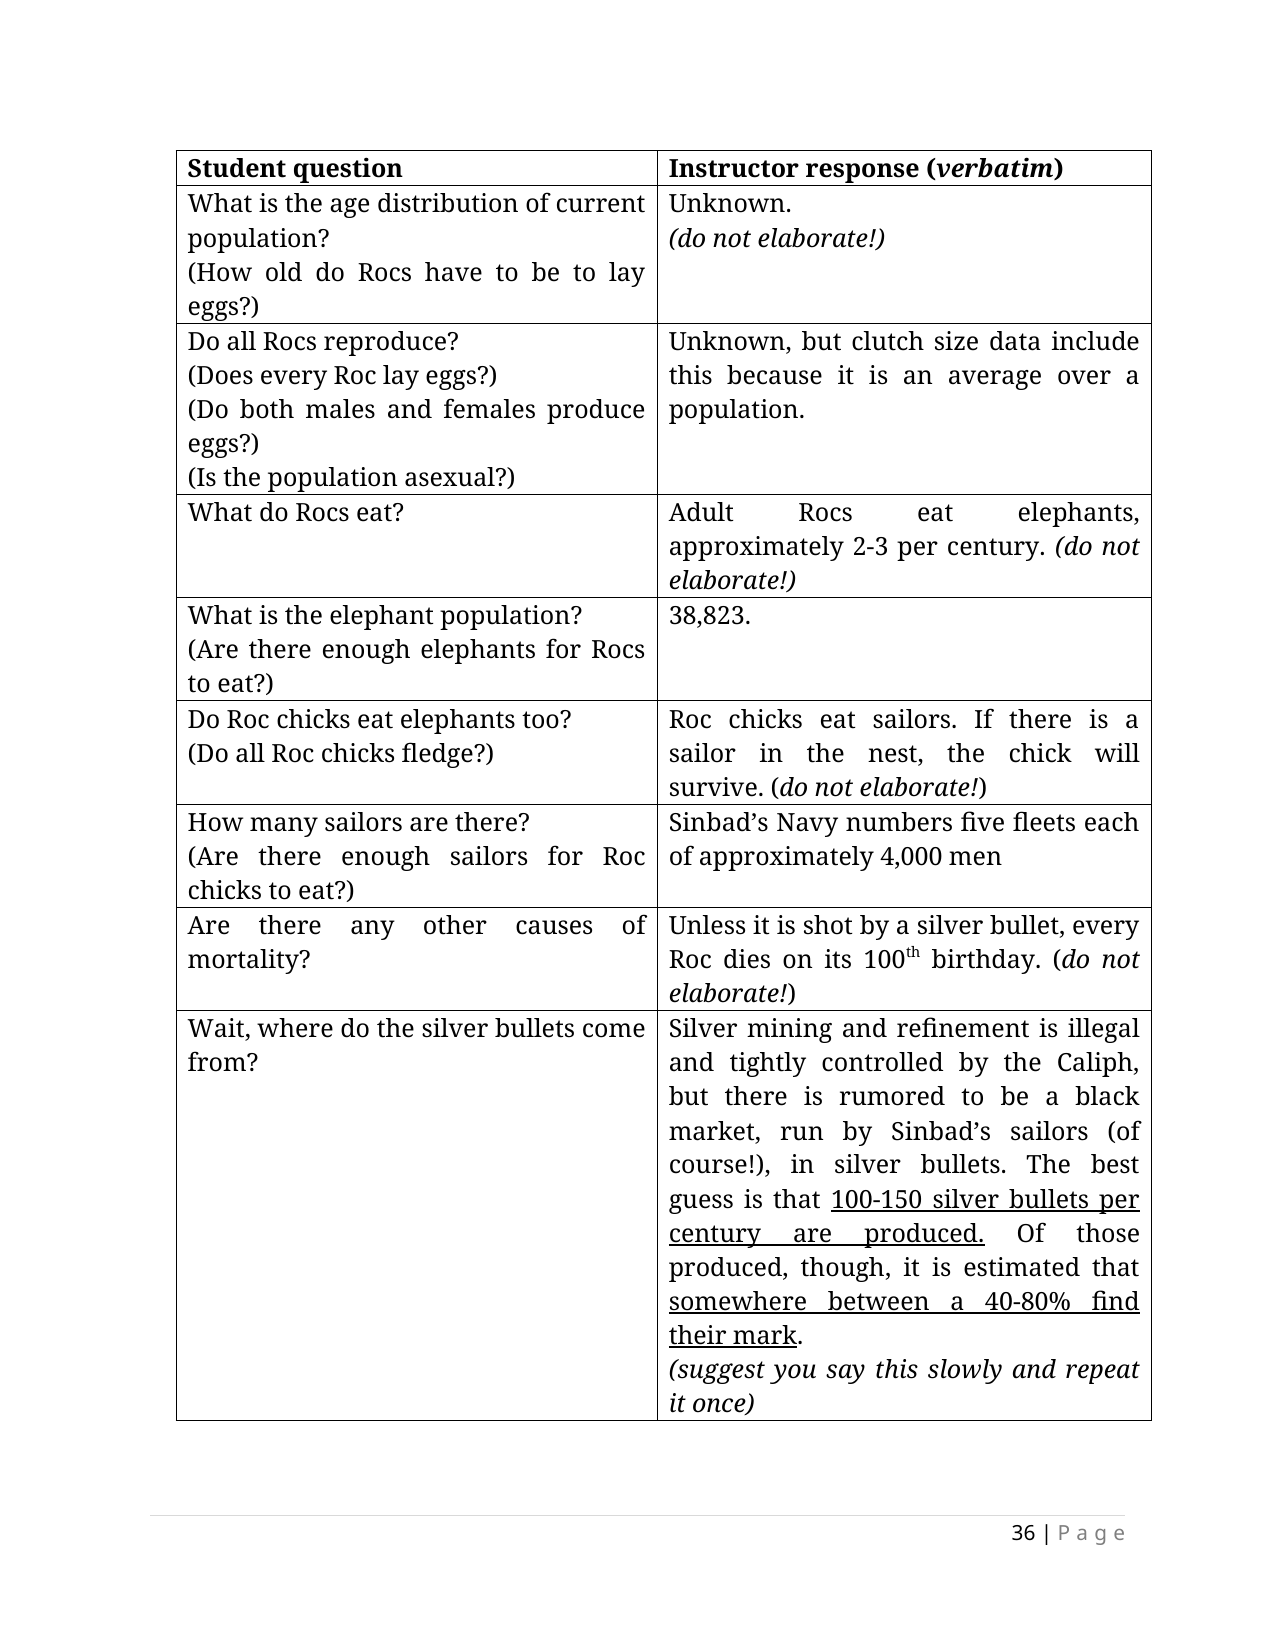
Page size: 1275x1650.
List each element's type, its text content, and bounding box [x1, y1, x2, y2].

table_cell What is the age distribution of current population? (How old do Rocs have to be to lay eggs?) [177, 186, 657, 322]
table_cell Unknown, but clutch size data include this because it is an average over a population. [658, 324, 1151, 494]
table_cell 38,823. [658, 598, 1151, 700]
table_cell Unless it is shot by a silver bullet, every Roc dies on its 100th birthday. (do not elaborate!) [658, 908, 1151, 1010]
table_cell Do all Rocs reproduce? (Does every Roc lay eggs?) (Do both males and females produce eggs?) (Is the population asexual?) [177, 324, 657, 494]
table_cell Roc chicks eat sailors. If there is a sailor in the nest, the chick will survive. (do not elaborate!) [658, 701, 1151, 803]
table_cell Sinbad’s Navy numbers five fleets each of approximately 4,000 men [658, 805, 1151, 907]
table_cell What do Rocs eat? [177, 495, 657, 597]
table_cell Are there any other causes of mortality? [177, 908, 657, 1010]
table_header Instructor response (verbatim) [658, 151, 1151, 185]
table_cell Silver mining and refinement is illegal and tightly controlled by the Caliph, but there is rumored to be a black market, run by Sinbad’s sailors (of course!), in silver bullets. The best guess is that 100-150 silver bullets per century are produced. Of those produced, though, it is estimated that somewhere between a 40-80% find their mark. (suggest you say this slowly and repeat it once) [658, 1011, 1151, 1420]
table_cell Unknown. (do not elaborate!) [658, 186, 1151, 322]
table_cell Adult Rocs eat elephants, approximately 2-3 per century. (do not elaborate!) [658, 495, 1151, 597]
table_cell Do Roc chicks eat elephants too? (Do all Roc chicks fledge?) [177, 701, 657, 803]
table_cell What is the elephant population? (Are there enough elephants for Rocs to eat?) [177, 598, 657, 700]
table_header Student question [177, 151, 657, 185]
table_cell How many sailors are there? (Are there enough sailors for Roc chicks to eat?) [177, 805, 657, 907]
table_cell Wait, where do the silver bullets come from? [177, 1011, 657, 1420]
